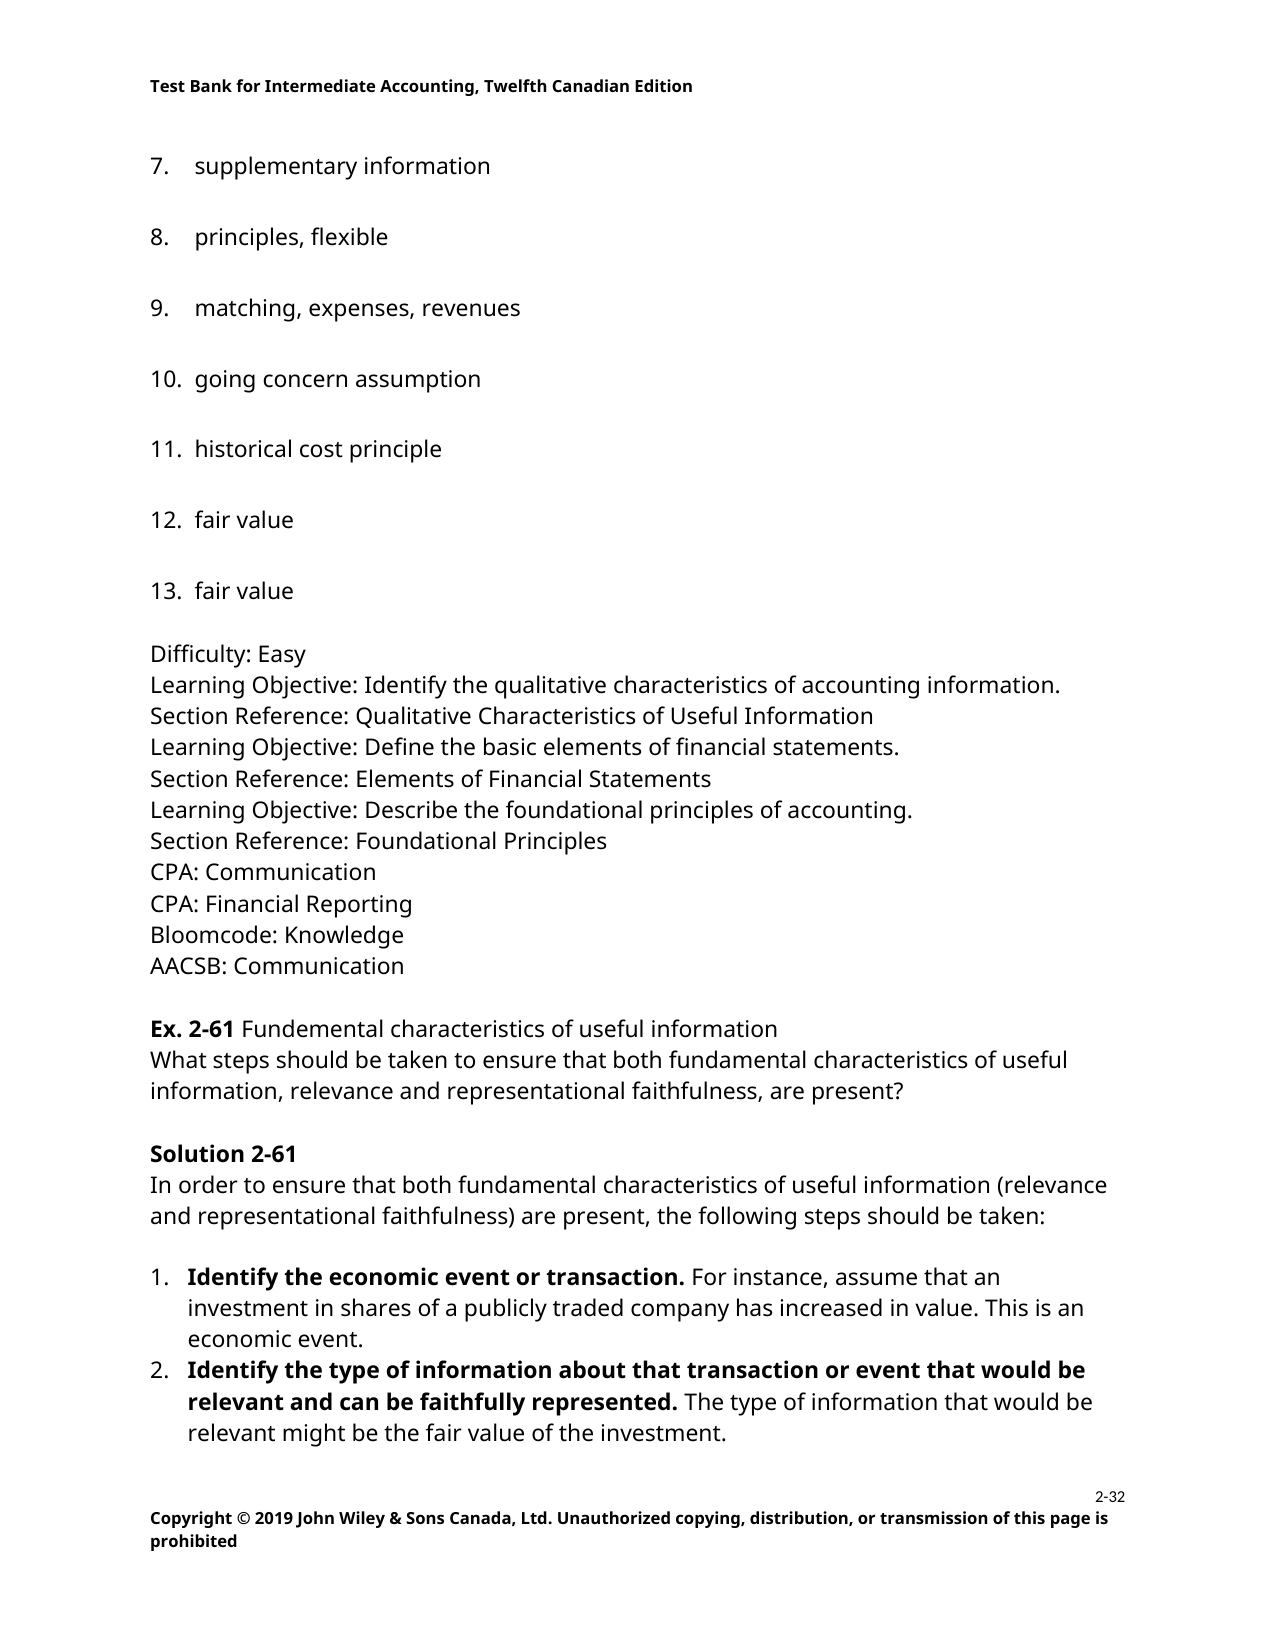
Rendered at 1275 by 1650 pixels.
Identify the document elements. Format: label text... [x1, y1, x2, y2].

text CPA: Financial Reporting [150, 887, 1125, 919]
text 13. fair value [150, 575, 1125, 606]
text CPA: Communication [150, 856, 1125, 887]
text Section Reference: Foundational Principles [150, 825, 1125, 856]
text Difficulty: Easy [150, 637, 1125, 669]
text Learning Objective: Describe the foundational principles of accounting. [150, 794, 1125, 825]
text Section Reference: Elements of Financial Statements [150, 762, 1125, 794]
text Section Reference: Qualitative Characteristics of Useful Information [150, 700, 1125, 731]
text Learning Objective: Identify the qualitative characteristics of accounting information. [150, 669, 1125, 700]
text Learning Objective: Define the basic elements of financial statements. [150, 731, 1125, 762]
text Solution 2-61 [150, 1137, 1125, 1169]
text Bloomcode: Knowledge [150, 919, 1125, 950]
text 12. fair value [150, 504, 1125, 535]
text 9. matching, expenses, revenues [150, 292, 1125, 323]
text 8. principles, flexible [150, 221, 1125, 252]
list Identify the type of information about that transaction or event that would be relevant and can be faithfully represented. The type of information that would be relevant might be the fair value of the investment. [150, 1383, 1125, 1477]
text AACSB: Communication [150, 950, 1125, 981]
text Ex. 2-61 Fundemental characteristics of useful information [150, 1012, 1125, 1044]
list Identify the economic event or transaction. For instance, assume that an investment in shares of a publicly traded company has increased in value. This is an economic event. [150, 1260, 1125, 1354]
text What steps should be taken to ensure that both fundamental characteristics of useful information, relevance and representational faithfulness, are present? [150, 1044, 1125, 1106]
text In order to ensure that both fundamental characteristics of useful information (relevance and representational faithfulness) are present, the following steps should be taken: [150, 1169, 1125, 1231]
text 7. supplementary information [150, 150, 1125, 181]
text 11. historical cost principle [150, 433, 1125, 464]
text 10. going concern assumption [150, 362, 1125, 394]
